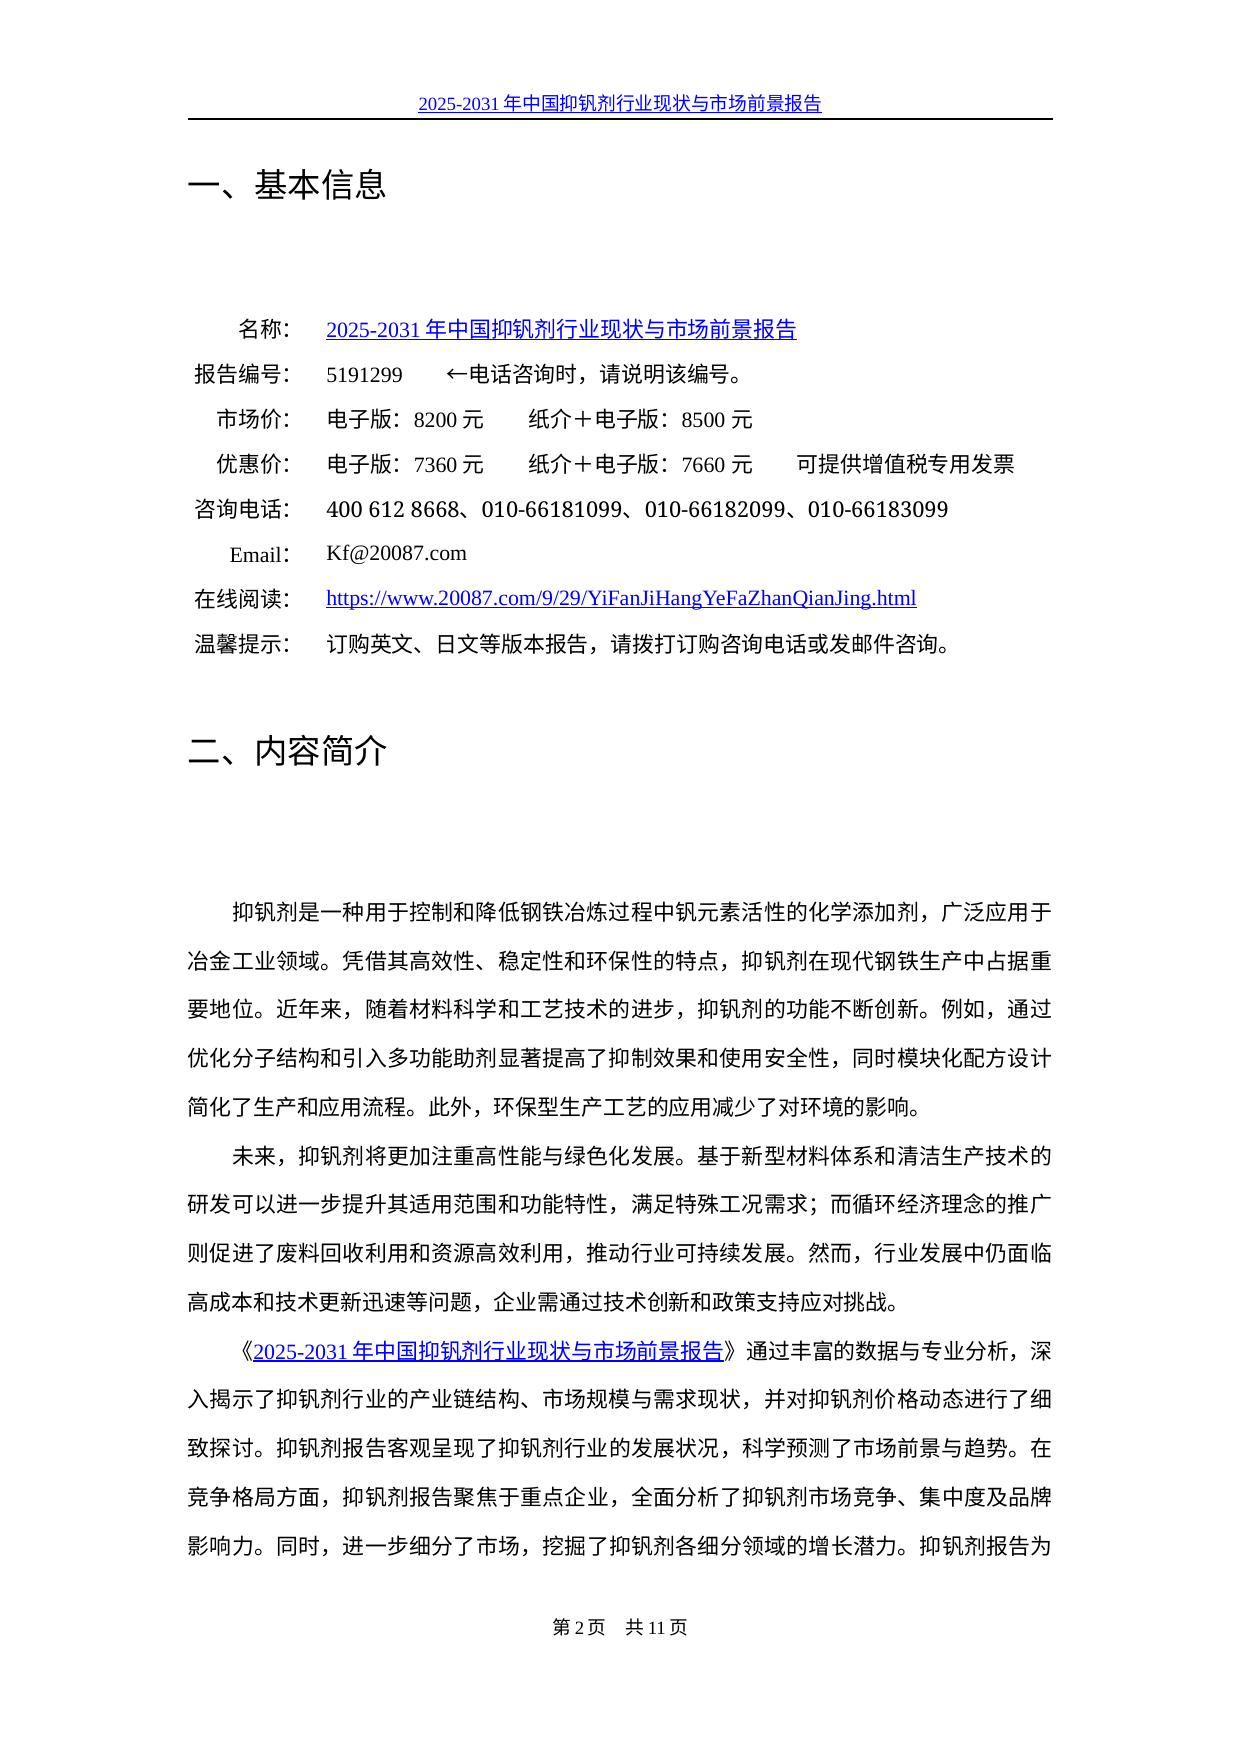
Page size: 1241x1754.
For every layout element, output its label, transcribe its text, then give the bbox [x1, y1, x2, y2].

table_cell 报告编号： [167, 357, 315, 402]
table_cell 优惠价： [167, 447, 315, 492]
table_cell 咨询电话： [167, 492, 315, 537]
table_cell 市场价： [167, 402, 315, 447]
table_cell 电子版：8200 元 纸介＋电子版：8500 元 [315, 402, 1073, 447]
table_cell [315, 582, 1073, 627]
table_cell 订购英文、日文等版本报告，请拨打订购咨询电话或发邮件咨询。 [315, 627, 1073, 672]
table_cell Email： [167, 537, 315, 582]
title 一、基本信息 [187, 150, 1053, 215]
table_cell 5191299 ←电话咨询时，请说明该编号。 [315, 357, 1073, 402]
table_header 名称： [167, 312, 315, 357]
table_cell 电子版：7360 元 纸介＋电子版：7660 元 可提供增值税专用发票 [315, 447, 1073, 492]
table_cell 温馨提示： [167, 627, 315, 672]
table_cell 在线阅读： [167, 582, 315, 627]
table_cell Kf@20087.com [315, 537, 1073, 582]
table_header 2025-2031年中国抑钒剂行业现状与市场前景报告 [315, 312, 1073, 357]
table_cell 400 612 8668、010-66181099、010-66182099、010-66183099 [315, 492, 1073, 537]
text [187, 894, 1053, 1561]
title 二、内容简介 [187, 717, 1053, 782]
